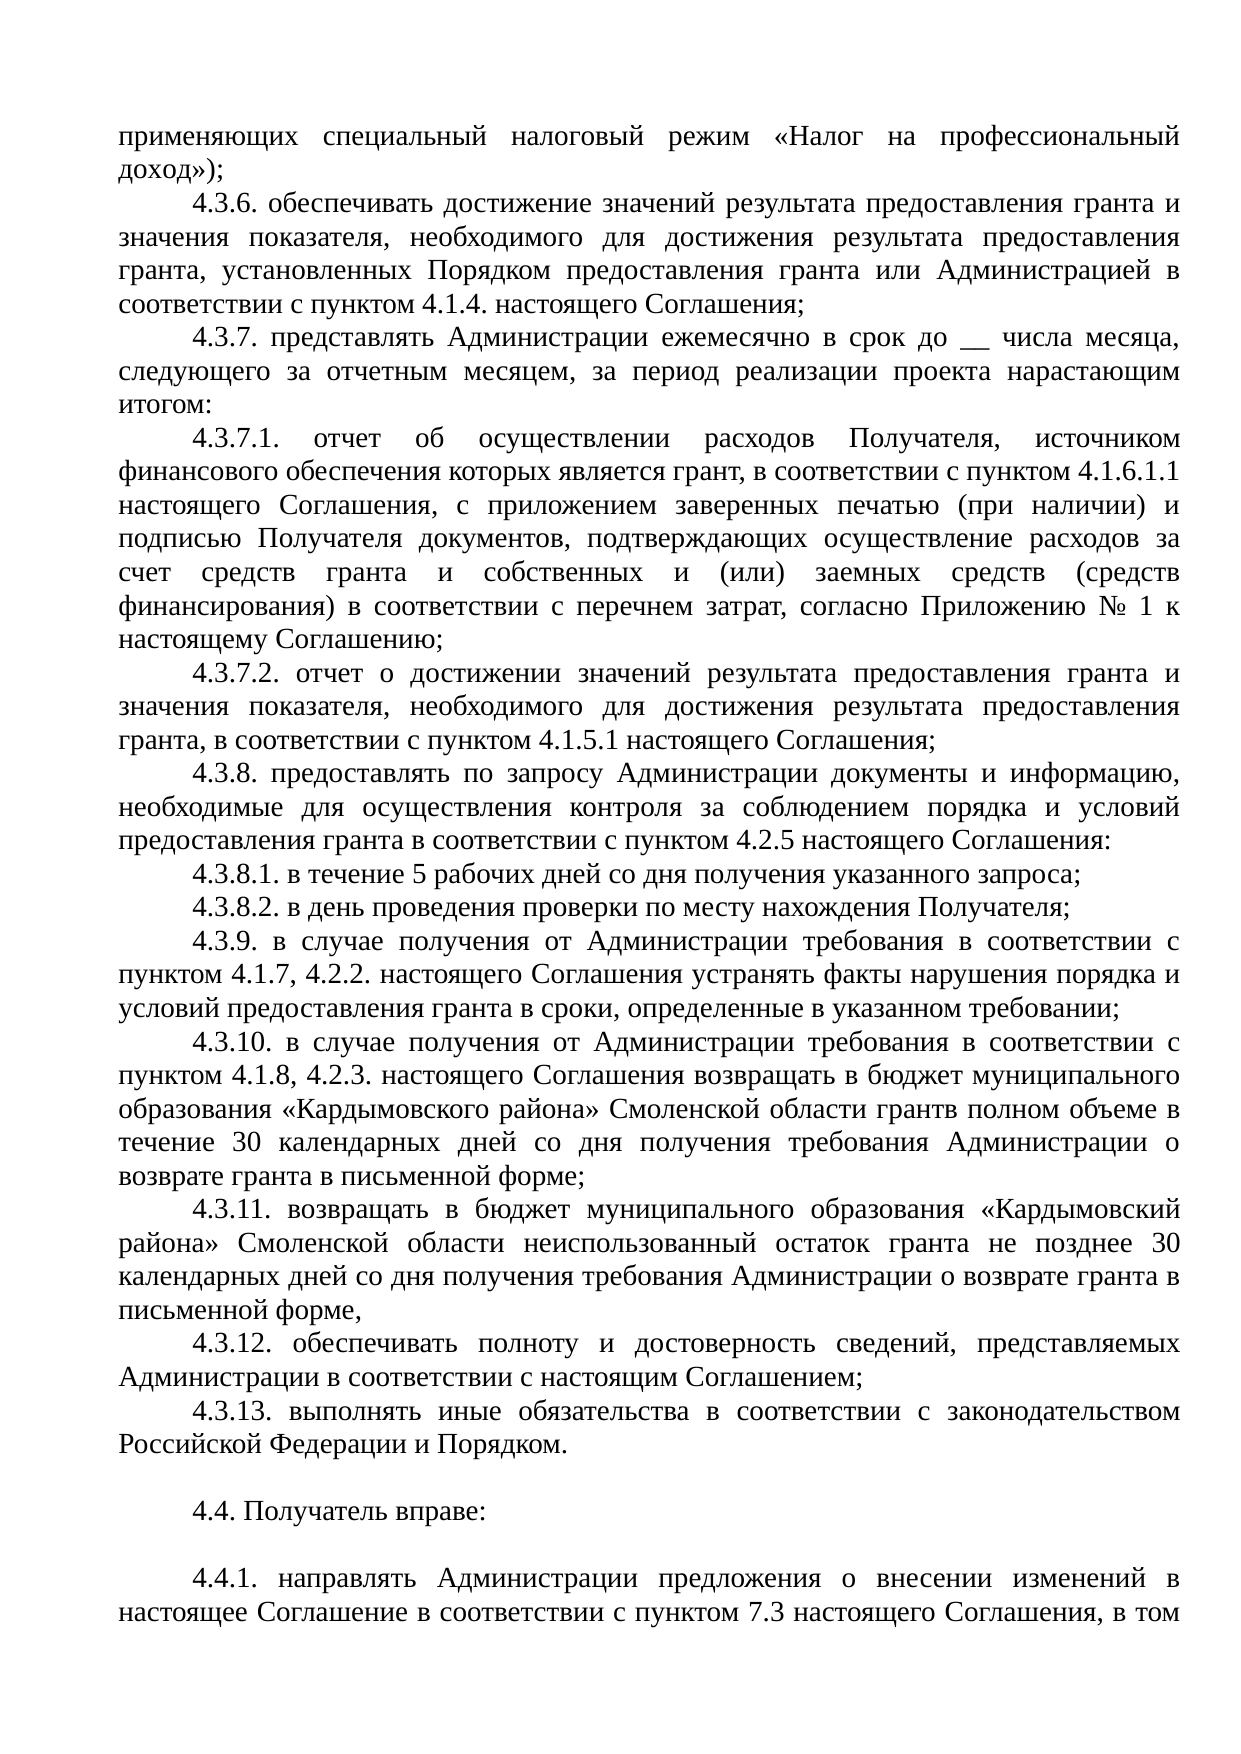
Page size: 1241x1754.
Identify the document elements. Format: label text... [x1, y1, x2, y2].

text 4.3.7.2. отчет о достижении значений результата предоставления гранта и значения показателя, необходимого для достижения результата предоставления гранта, в соответствии с пунктом 4.1.5.1 настоящего Соглашения; [118, 655, 1181, 755]
text 4.3.6. обеспечивать достижение значений результата предоставления гранта и значения показателя, необходимого для достижения результата предоставления гранта, установленных Порядком предоставления гранта или Администрацией в соответствии с пунктом 4.1.4. настоящего Соглашения; [118, 185, 1181, 319]
text 4.3.8.2. в день проведения проверки по месту нахождения Получателя; [118, 889, 1181, 923]
text 4.3.8. предоставлять по запросу Администрации документы и информацию, необходимые для осуществления контроля за соблюдением порядка и условий предоставления гранта в соответствии с пунктом 4.2.5 настоящего Соглашения: [118, 755, 1181, 856]
text 4.3.7.1. отчет об осуществлении расходов Получателя, источником финансового обеспечения которых является грант, в соответствии с пунктом 4.1.6.1.1 настоящего Соглашения, с приложением заверенных печатью (при наличии) и подписью Получателя документов, подтверждающих осуществление расходов за счет средств гранта и собственных и (или) заемных средств (средств финансирования) в соответствии с перечнем затрат, согласно Приложению № 1 к настоящему Соглашению; [118, 420, 1181, 655]
text 4.4. Получатель вправе: [118, 1493, 1181, 1527]
text 4.3.8.1. в течение 5 рабочих дней со дня получения указанного запроса; [118, 856, 1181, 889]
text 4.3.11. возвращать в бюджет муниципального образования «Кардымовский района» Смоленской области неиспользованный остаток гранта не позднее 30 календарных дней со дня получения требования Администрации о возврате гранта в письменной форме, [118, 1191, 1181, 1326]
text 4.3.9. в случае получения от Администрации требования в соответствии с пунктом 4.1.7, 4.2.2. настоящего Соглашения устранять факты нарушения порядка и условий предоставления гранта в сроки, определенные в указанном требовании; [118, 923, 1181, 1024]
text 4.3.12. обеспечивать полноту и достоверность сведений, представляемых Администрации в соответствии с настоящим Соглашением; [118, 1326, 1181, 1393]
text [118, 1560, 1181, 1627]
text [118, 118, 1181, 185]
text 4.3.13. выполнять иные обязательства в соответствии с законодательством Российской Федерации и Порядком. [118, 1393, 1181, 1460]
text 4.3.7. представлять Администрации ежемесячно в срок до __ числа месяца, следующего за отчетным месяцем, за период реализации проекта нарастающим итогом: [118, 319, 1181, 420]
text 4.3.10. в случае получения от Администрации требования в соответствии с пунктом 4.1.8, 4.2.3. настоящего Соглашения возвращать в бюджет муниципального образования «Кардымовского района» Смоленской области грантв полном объеме в течение 30 календарных дней со дня получения требования Администрации о возврате гранта в письменной форме; [118, 1024, 1181, 1191]
